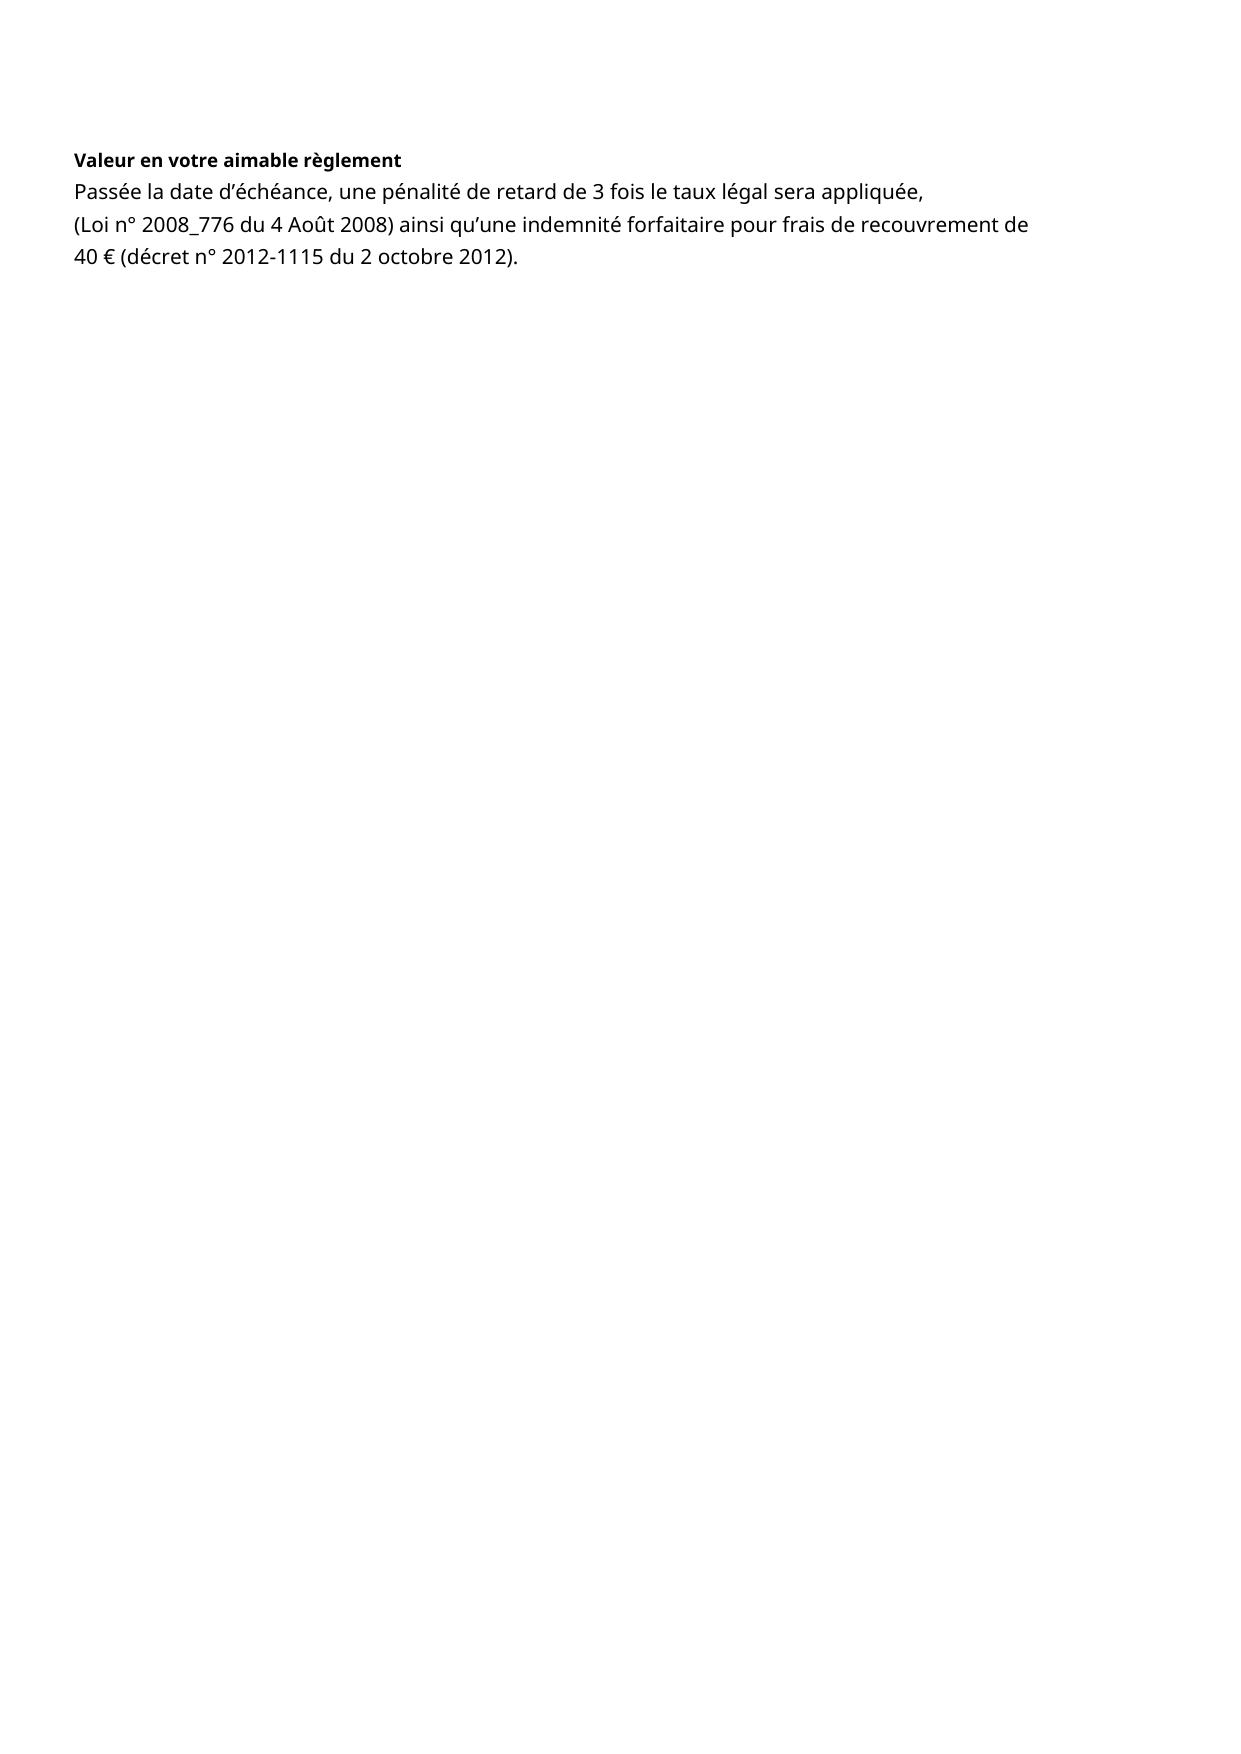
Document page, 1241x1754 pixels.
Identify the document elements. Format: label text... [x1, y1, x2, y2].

text Valeur en votre aimable règlement Passée la date d’échéance, une pénalité de retard de 3 fois le taux légal sera appliquée, (Loi n° 2008_776 du 4 Août 2008) ainsi qu’une indemnité forfaitaire pour frais de recouvrement de 40 € (décret n° 2012-1115 du 2 octobre 2012). [74, 148, 1169, 271]
